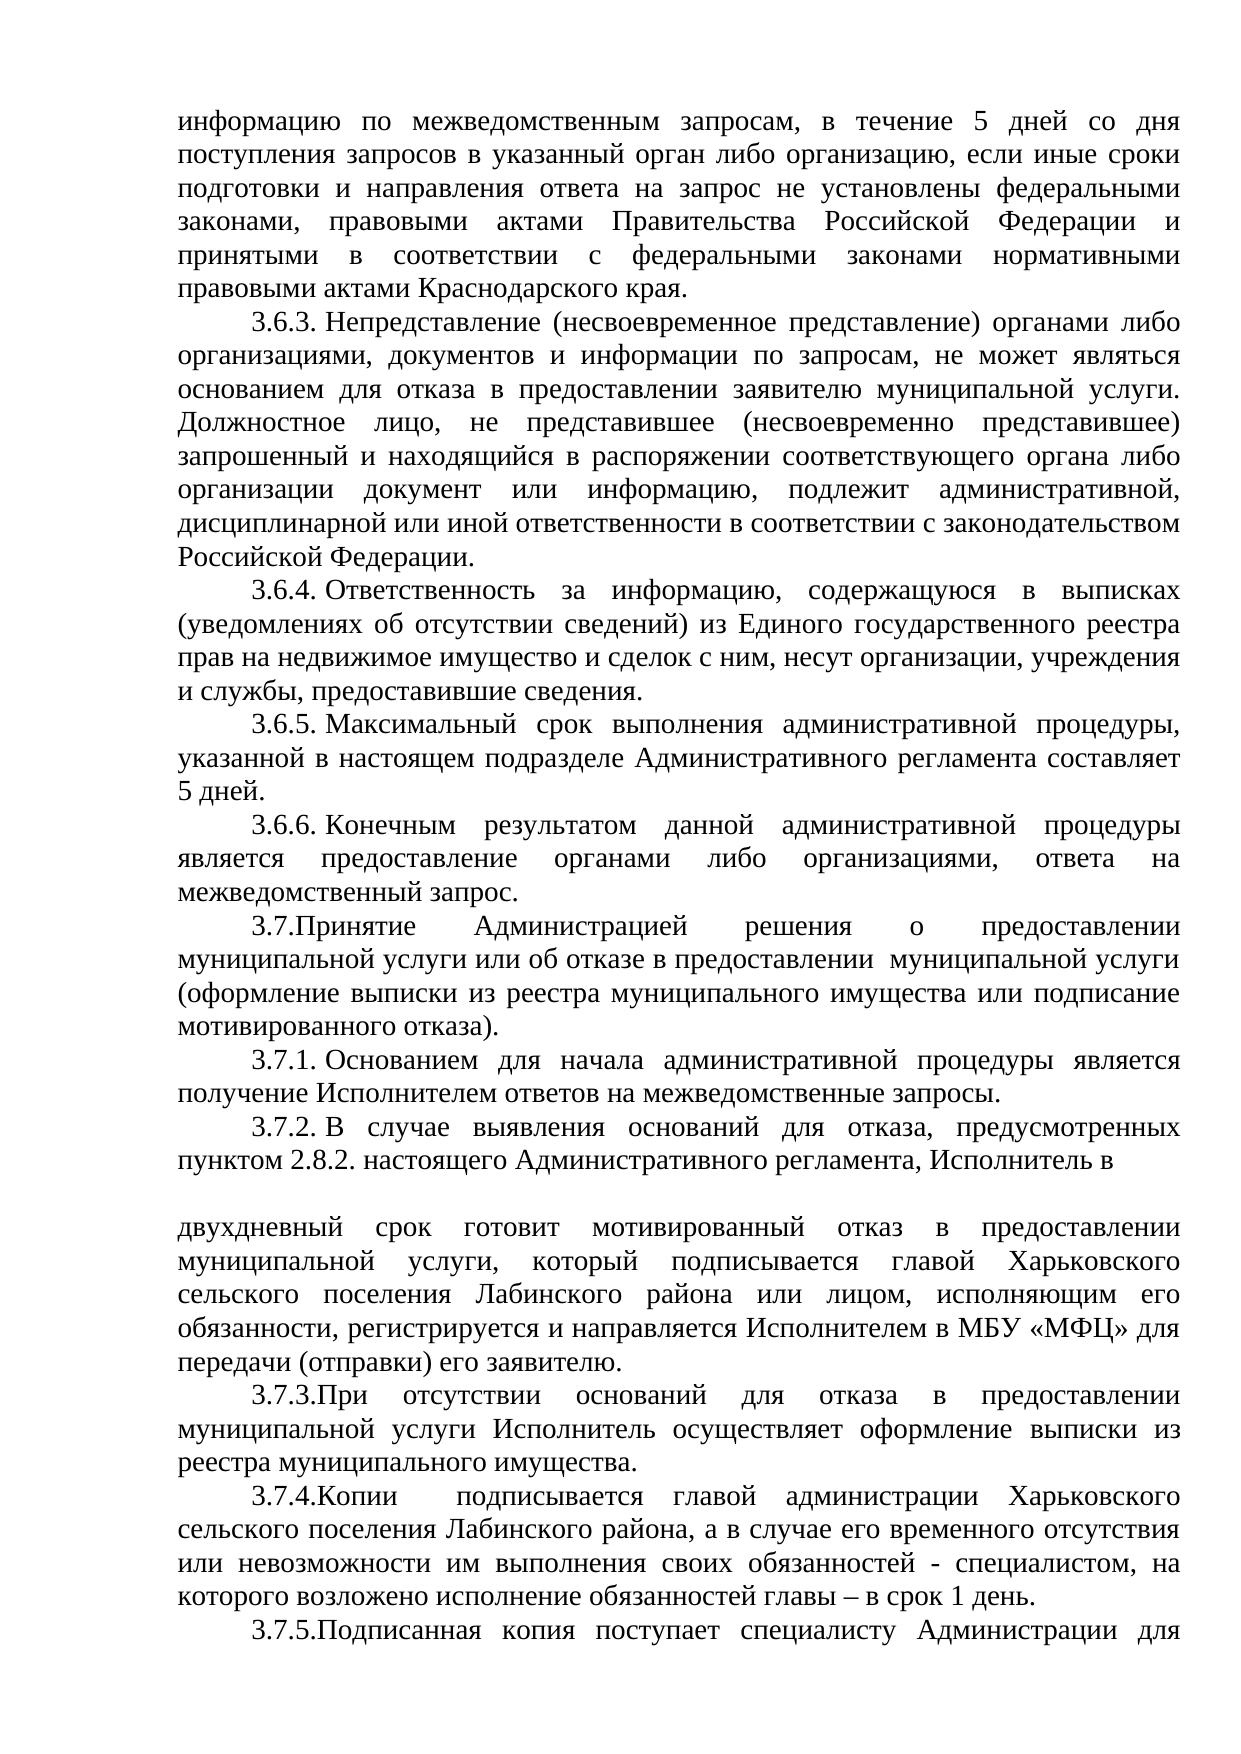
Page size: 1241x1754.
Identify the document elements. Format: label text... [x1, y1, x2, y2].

text 3.7.Принятие Администрацией решения о предоставлении муниципальной услуги или об отказе в предоставлении муниципальной услуги (оформление выписки из реестра муниципального имущества или подписание мотивированного отказа). [177, 908, 1181, 1042]
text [177, 103, 1181, 304]
text 3.6.3. Непредставление (несвоевременное представление) органами либо организациями, документов и информации по запросам, не может являться основанием для отказа в предоставлении заявителю муниципальной услуги. Должностное лицо, не представившее (несвоевременно представившее) запрошенный и находящийся в распоряжении соответствующего органа либо организации документ или информацию, подлежит административной, дисциплинарной или иной ответственности в соответствии с законодательством Российской Федерации. [177, 304, 1181, 572]
text 3.7.4.Копии подписывается главой администрации Харьковского сельского поселения Лабинского района, а в случае его временного отсутствия или невозможности им выполнения своих обязанностей - специалистом, на которого возложено исполнение обязанностей главы – в срок 1 день. [177, 1478, 1181, 1612]
text 3.6.6. Конечным результатом данной административной процедуры является предоставление органами либо организациями, ответа на межведомственный запрос. [177, 807, 1181, 908]
text двухдневный срок готовит мотивированный отказ в предоставлении муниципальной услуги, который подписывается главой Харьковского сельского поселения Лабинского района или лицом, исполняющим его обязанности, регистрируется и направляется Исполнителем в МБУ «МФЦ» для передачи (отправки) его заявителю. [177, 1209, 1181, 1377]
text 3.6.4. Ответственность за информацию, содержащуюся в выписках (уведомлениях об отсутствии сведений) из Единого государственного реестра прав на недвижимое имущество и сделок с ним, несут организации, учреждения и службы, предоставившие сведения. [177, 572, 1181, 706]
text 3.7.2. В случае выявления оснований для отказа, предусмотренных пунктом 2.8.2. настоящего Административного регламента, Исполнитель в [177, 1109, 1181, 1176]
text 3.7.1. Основанием для начала административной процедуры является получение Исполнителем ответов на межведомственные запросы. [177, 1042, 1181, 1109]
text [177, 1612, 1181, 1646]
text 3.7.3.При отсутствии оснований для отказа в предоставлении муниципальной услуги Исполнитель осуществляет оформление выписки из реестра муниципального имущества. [177, 1377, 1181, 1478]
text 3.6.5. Максимальный срок выполнения административной процедуры, указанной в настоящем подразделе Административного регламента составляет 5 дней. [177, 706, 1181, 807]
